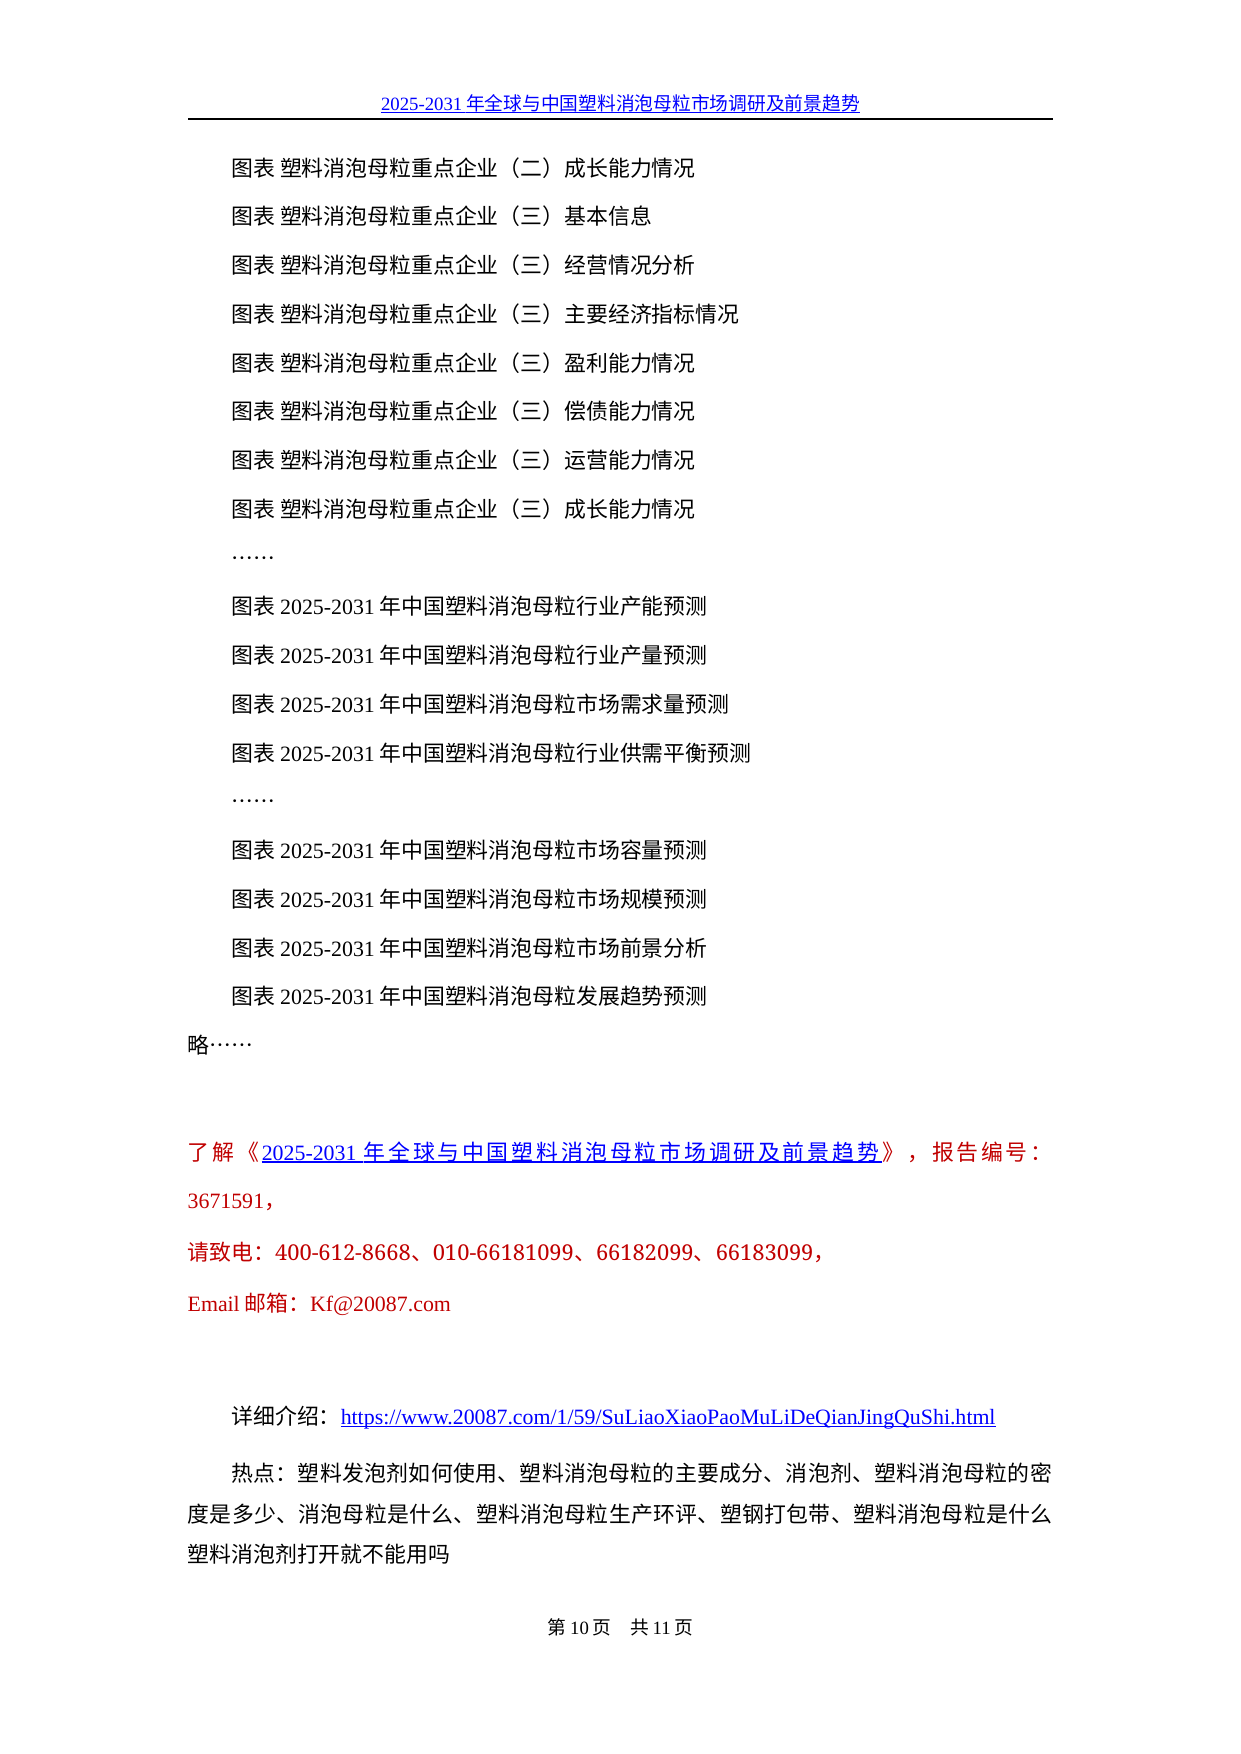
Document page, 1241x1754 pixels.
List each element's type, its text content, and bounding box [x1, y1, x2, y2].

text Email邮箱：Kf@20087.com [187, 1286, 1053, 1318]
text 热点：塑料发泡剂如何使用、塑料消泡母粒的主要成分、消泡剂、塑料消泡母粒的密度是多少、消泡母粒是什么、塑料消泡母粒生产环评、塑钢打包带、塑料消泡母粒是什么、塑料消泡剂打开就不能用吗 [187, 1456, 1053, 1569]
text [187, 150, 1053, 1060]
text 了解《2025-2031年全球与中国塑料消泡母粒市场调研及前景趋势》，报告编号：3671591， [187, 1134, 1053, 1215]
text 请致电：400-612-8668、010-66181099、66182099、66183099， [187, 1234, 1053, 1267]
text 详细介绍：https://www.20087.com/1/59/SuLiaoXiaoPaoMuLiDeQianJingQuShi.html [187, 1399, 1053, 1431]
